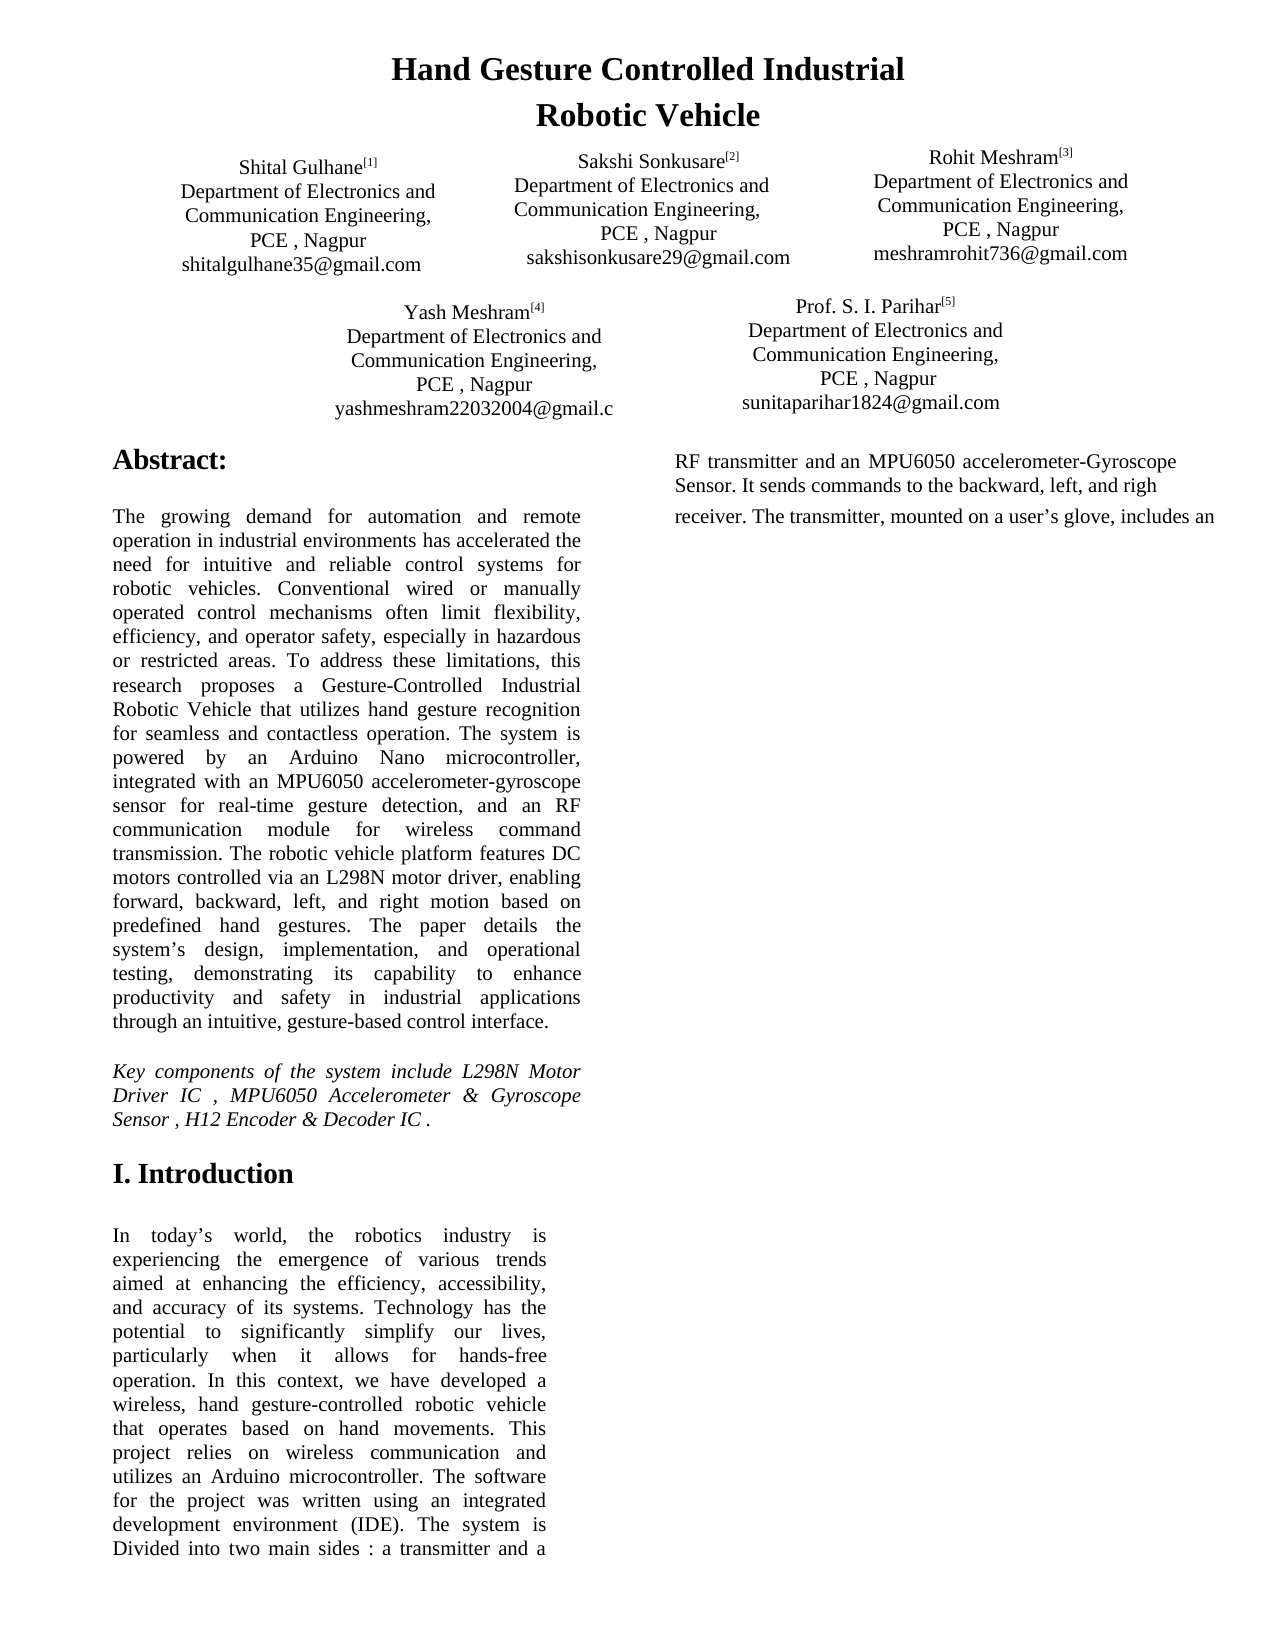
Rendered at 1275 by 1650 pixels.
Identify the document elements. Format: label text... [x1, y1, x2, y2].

subtitle Introduction [112, 1156, 581, 1190]
subtitle Abstract: [112, 442, 229, 476]
text Key components of the system include L298N Motor Driver IC , MPU6050 Accelerometer & Gyroscope Sensor , H12 Encoder & Decoder IC . [112, 1059, 581, 1131]
title Hand Gesture Controlled Industrial Robotic Vehicle [391, 49, 905, 133]
text The growing demand for automation and remote operation in industrial environments has accelerated the need for intuitive and reliable control systems for robotic vehicles. Conventional wired or manually operated control mechanisms often limit flexibility, efficiency, and operator safety, especially in hazardous or restricted areas. To address these limitations, this research proposes a Gesture-Controlled Industrial Robotic Vehicle that utilizes hand gesture recognition for seamless and contactless operation. The system is powered by an Arduino Nano microcontroller, integrated with an MPU6050 accelerometer-gyroscope sensor for real-time gesture detection, and an RF communication module for wireless command transmission. The robotic vehicle platform features DC motors controlled via an L298N motor driver, enabling forward, backward, left, and right motion based on predefined hand gestures. The paper details the system’s design, implementation, and operational testing, demonstrating its capability to enhance productivity and safety in industrial applications through an intuitive, gesture-based control interface. [112, 504, 581, 1033]
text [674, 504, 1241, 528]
text In today’s world, the robotics industry is experiencing the emergence of various trends aimed at enhancing the efficiency, accessibility, and accuracy of its systems. Technology has the potential to significantly simplify our lives, particularly when it allows for hands-free operation. In this context, we have developed a wireless, hand gesture-controlled robotic vehicle that operates based on hand movements. This project relies on wireless communication and utilizes an Arduino microcontroller. The software for the project was written using an integrated development environment (IDE). The system is Divided into two main sides : a transmitter and a receiver. The transmitter, mounted on a user’s glove, includes an [112, 1223, 547, 1560]
text RF transmitter and an MPU6050 accelerometer-Gyroscope Sensor. It sends commands to the backward, left, and righ [674, 449, 1236, 497]
